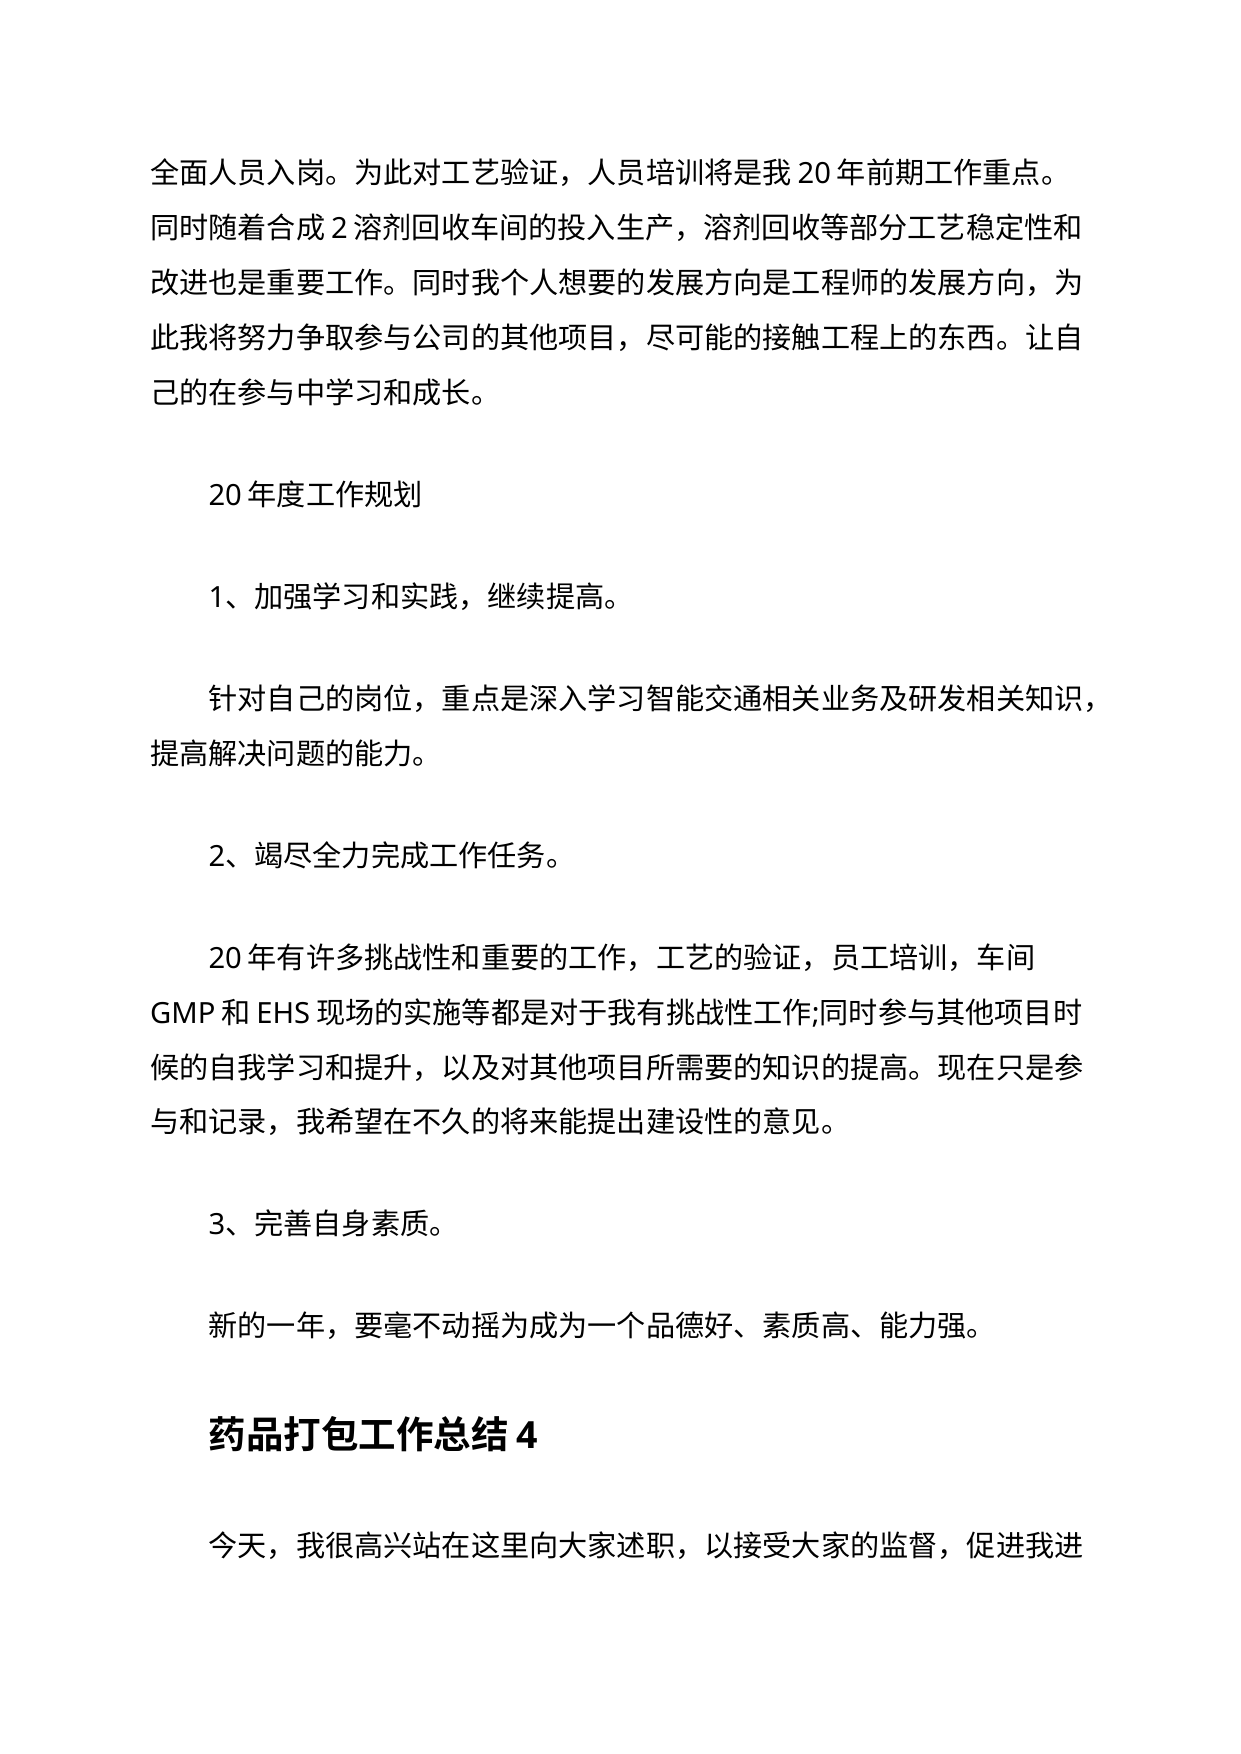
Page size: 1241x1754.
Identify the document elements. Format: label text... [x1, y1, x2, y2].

text 针对自己的岗位，重点是深入学习智能交通相关业务及研发相关知识，提高解决问题的能力。 [150, 676, 1090, 773]
text 药品打包工作总结4 [150, 1404, 1090, 1459]
text 20年有许多挑战性和重要的工作，工艺的验证，员工培训，车间GMP和EHS现场的实施等都是对于我有挑战性工作;同时参与其他项目时候的自我学习和提升，以及对其他项目所需要的知识的提高。现在只是参与和记录，我希望在不久的将来能提出建设性的意见。 [150, 934, 1090, 1141]
text 3、完善自身素质。 [150, 1201, 1090, 1243]
text 2、竭尽全力完成工作任务。 [150, 832, 1090, 874]
text 新的一年，要毫不动摇为成为一个品德好、素质高、能力强。 [150, 1303, 1090, 1345]
text 20年度工作规划 [150, 472, 1090, 514]
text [150, 150, 1090, 412]
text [150, 1522, 1090, 1564]
text 1、加强学习和实践，继续提高。 [150, 573, 1090, 616]
